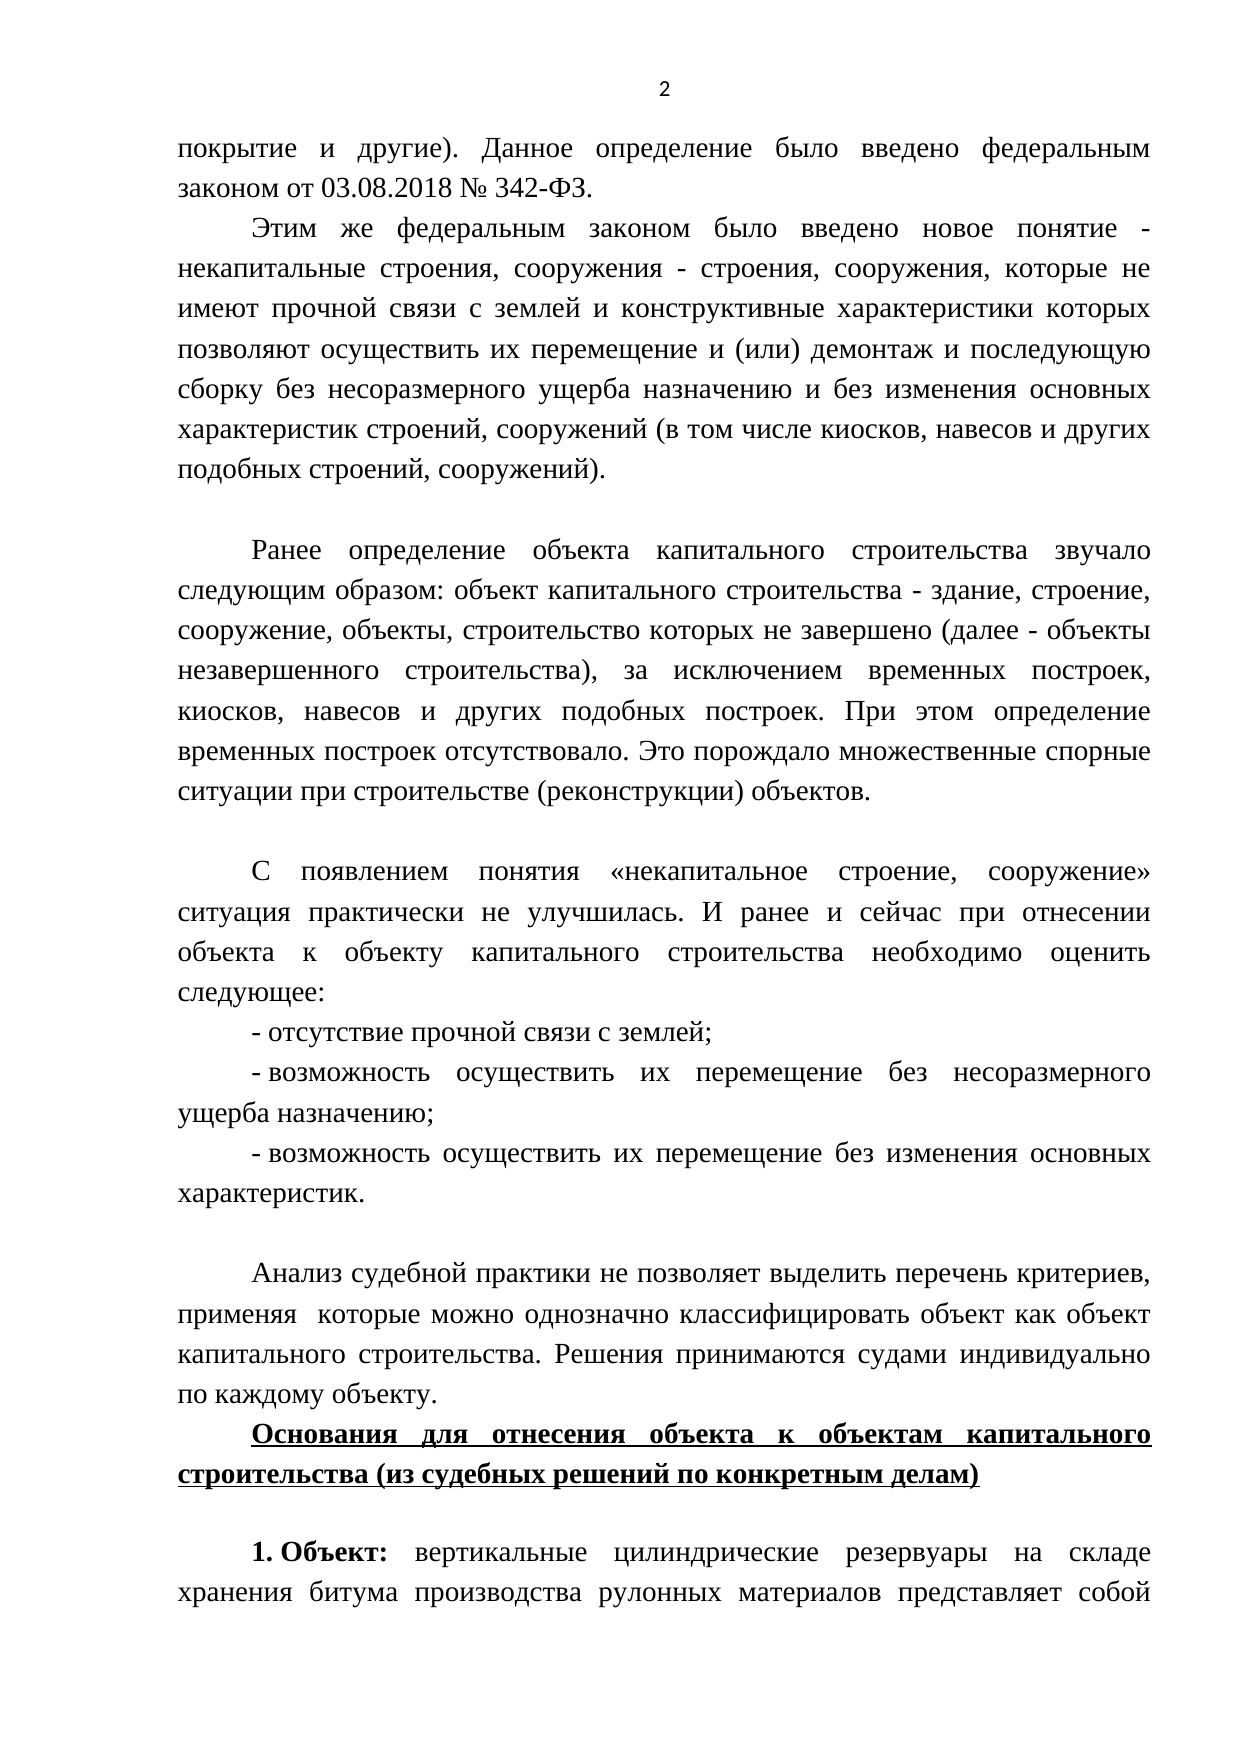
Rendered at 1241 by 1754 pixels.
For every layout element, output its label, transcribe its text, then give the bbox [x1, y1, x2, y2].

text Основания для отнесения объекта к объектам капитального строительства (из судебных решений по конкретным делам) [177, 1416, 1152, 1490]
text - возможность осуществить их перемещение без несоразмерного ущерба назначению; [177, 1054, 1152, 1128]
text - отсутствие прочной связи с землей; [177, 1014, 1152, 1048]
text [177, 130, 1152, 203]
text Этим же федеральным законом было введено новое понятие - некапитальные строения, сооружения - строения, сооружения, которые не имеют прочной связи с землей и конструктивные характеристики которых позволяют осуществить их перемещение и (или) демонтаж и последующую сборку без несоразмерного ущерба назначению и без изменения основных характеристик строений, сооружений (в том числе киосков, навесов и других подобных строений, сооружений). [177, 210, 1152, 485]
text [177, 1534, 1152, 1608]
text - возможность осуществить их перемещение без изменения основных характеристик. [177, 1135, 1152, 1209]
text Анализ судебной практики не позволяет выделить перечень критериев, применяя которые можно однозначно классифицировать объект как объект капитального строительства. Решения принимаются судами индивидуально по каждому объекту. [177, 1256, 1152, 1410]
text Ранее определение объекта капитального строительства звучало следующим образом: объект капитального строительства - здание, строение, сооружение, объекты, строительство которых не завершено (далее - объекты незавершенного строительства), за исключением временных построек, киосков, навесов и других подобных построек. При этом определение временных построек отсутствовало. Это порождало множественные спорные ситуации при строительстве (реконструкции) объектов. [177, 532, 1152, 807]
text С появлением понятия «некапитальное строение, сооружение» ситуация практически не улучшилась. И ранее и сейчас при отнесении объекта к объекту капитального строительства необходимо оценить следующее: [177, 853, 1152, 1008]
